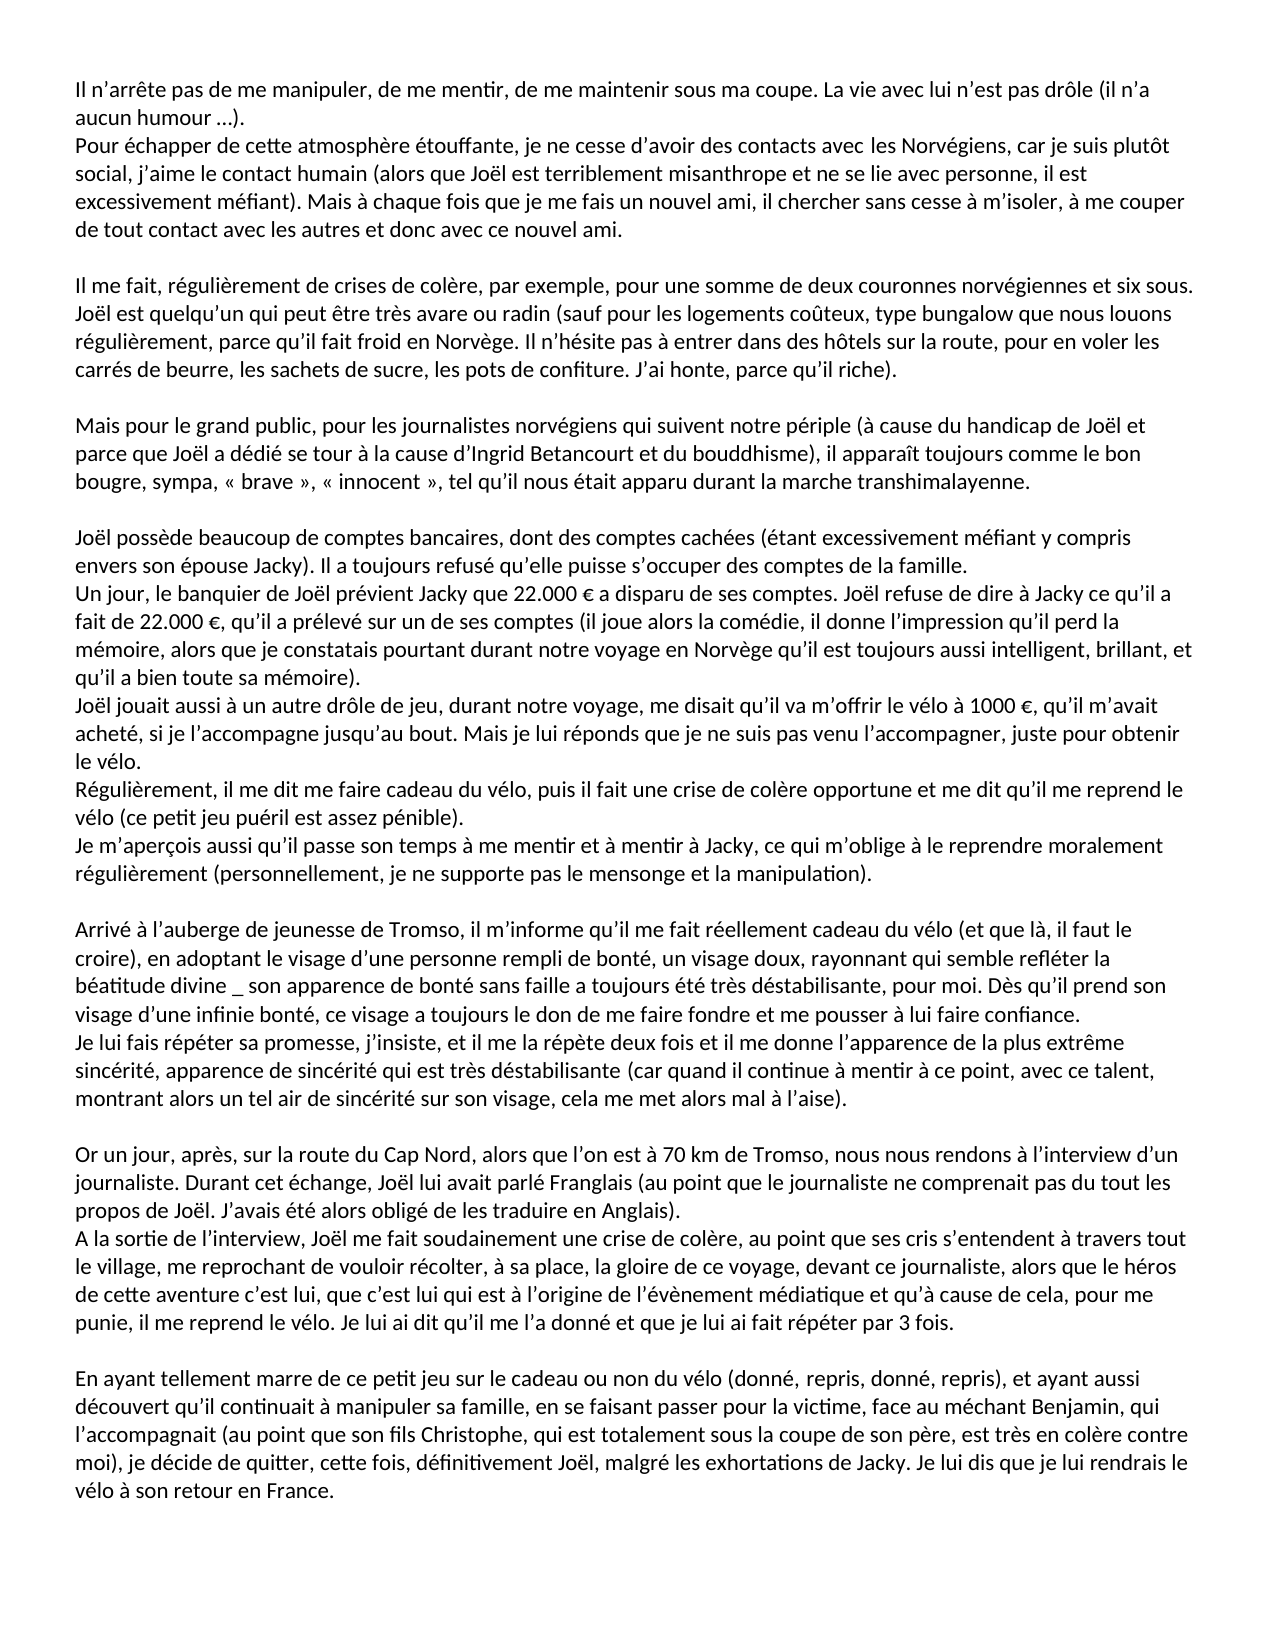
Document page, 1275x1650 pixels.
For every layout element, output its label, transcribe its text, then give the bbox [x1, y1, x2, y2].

text Il n’arrête pas de me manipuler, de me mentir, de me maintenir sous ma coupe. La vie avec lui n’est pas drôle (il n’a aucun humour …). [75, 75, 1200, 131]
text Régulièrement, il me dit me faire cadeau du vélo, puis il fait une crise de colère opportune et me dit qu’il me reprend le vélo (ce petit jeu puéril est assez pénible). [75, 776, 1200, 832]
text A la sortie de l’interview, Joël me fait soudainement une crise de colère, au point que ses cris s’entendent à travers tout le village, me reprochant de vouloir récolter, à sa place, la gloire de ce voyage, devant ce journaliste, alors que le héros de cette aventure c’est lui, que c’est lui qui est à l’origine de l’évènement médiatique et qu’à cause de cela, pour me punie, il me reprend le vélo. Je lui ai dit qu’il me l’a donné et que je lui ai fait répéter par 3 fois. [75, 1224, 1200, 1336]
text En ayant tellement marre de ce petit jeu sur le cadeau ou non du vélo (donné, repris, donné, repris), et ayant aussi découvert qu’il continuait à manipuler sa famille, en se faisant passer pour la victime, face au méchant Benjamin, qui l’accompagnait (au point que son fils Christophe, qui est totalement sous la coupe de son père, est très en colère contre moi), je décide de quitter, cette fois, définitivement Joël, malgré les exhortations de Jacky. Je lui dis que je lui rendrais le vélo à son retour en France. [75, 1364, 1200, 1504]
text Joël jouait aussi à un autre drôle de jeu, durant notre voyage, me disait qu’il va m’offrir le vélo à 1000 €, qu’il m’avait acheté, si je l’accompagne jusqu’au bout. Mais je lui réponds que je ne suis pas venu l’accompagner, juste pour obtenir le vélo. [75, 691, 1200, 776]
text Pour échapper de cette atmosphère étouffante, je ne cesse d’avoir des contacts avec les Norvégiens, car je suis plutôt social, j’aime le contact humain (alors que Joël est terriblement misanthrope et ne se lie avec personne, il est excessivement méfiant). Mais à chaque fois que je me fais un nouvel ami, il chercher sans cesse à m’isoler, à me couper de tout contact avec les autres et donc avec ce nouvel ami. [75, 131, 1200, 243]
text Je lui fais répéter sa promesse, j’insiste, et il me la répète deux fois et il me donne l’apparence de la plus extrême sincérité, apparence de sincérité qui est très déstabilisante (car quand il continue à mentir à ce point, avec ce talent, montrant alors un tel air de sincérité sur son visage, cela me met alors mal à l’aise). [75, 1028, 1200, 1112]
text Arrivé à l’auberge de jeunesse de Tromso, il m’informe qu’il me fait réellement cadeau du vélo (et que là, il faut le croire), en adoptant le visage d’une personne rempli de bonté, un visage doux, rayonnant qui semble refléter la béatitude divine _ son apparence de bonté sans faille a toujours été très déstabilisante, pour moi. Dès qu’il prend son visage d’une infinie bonté, ce visage a toujours le don de me faire fondre et me pousser à lui faire confiance. [75, 916, 1200, 1028]
text Or un jour, après, sur la route du Cap Nord, alors que l’on est à 70 km de Tromso, nous nous rendons à l’interview d’un journaliste. Durant cet échange, Joël lui avait parlé Franglais (au point que le journaliste ne comprenait pas du tout les propos de Joël. J’avais été alors obligé de les traduire en Anglais). [75, 1140, 1200, 1224]
text Mais pour le grand public, pour les journalistes norvégiens qui suivent notre périple (à cause du handicap de Joël et parce que Joël a dédié se tour à la cause d’Ingrid Betancourt et du bouddhisme), il apparaît toujours comme le bon bougre, sympa, « brave », « innocent », tel qu’il nous était apparu durant la marche transhimalayenne. [75, 411, 1200, 495]
text Il me fait, régulièrement de crises de colère, par exemple, pour une somme de deux couronnes norvégiennes et six sous. Joël est quelqu’un qui peut être très avare ou radin (sauf pour les logements coûteux, type bungalow que nous louons régulièrement, parce qu’il fait froid en Norvège. Il n’hésite pas à entrer dans des hôtels sur la route, pour en voler les carrés de beurre, les sachets de sucre, les pots de confiture. J’ai honte, parce qu’il riche). [75, 271, 1200, 383]
text Un jour, le banquier de Joël prévient Jacky que 22.000 € a disparu de ses comptes. Joël refuse de dire à Jacky ce qu’il a fait de 22.000 €, qu’il a prélevé sur un de ses comptes (il joue alors la comédie, il donne l’impression qu’il perd la mémoire, alors que je constatais pourtant durant notre voyage en Norvège qu’il est toujours aussi intelligent, brillant, et qu’il a bien toute sa mémoire). [75, 579, 1200, 691]
text Je m’aperçois aussi qu’il passe son temps à me mentir et à mentir à Jacky, ce qui m’oblige à le reprendre moralement régulièrement (personnellement, je ne supporte pas le mensonge et la manipulation). [75, 832, 1200, 888]
text Joël possède beaucoup de comptes bancaires, dont des comptes cachées (étant excessivement méfiant y compris envers son épouse Jacky). Il a toujours refusé qu’elle puisse s’occuper des comptes de la famille. [75, 523, 1200, 579]
